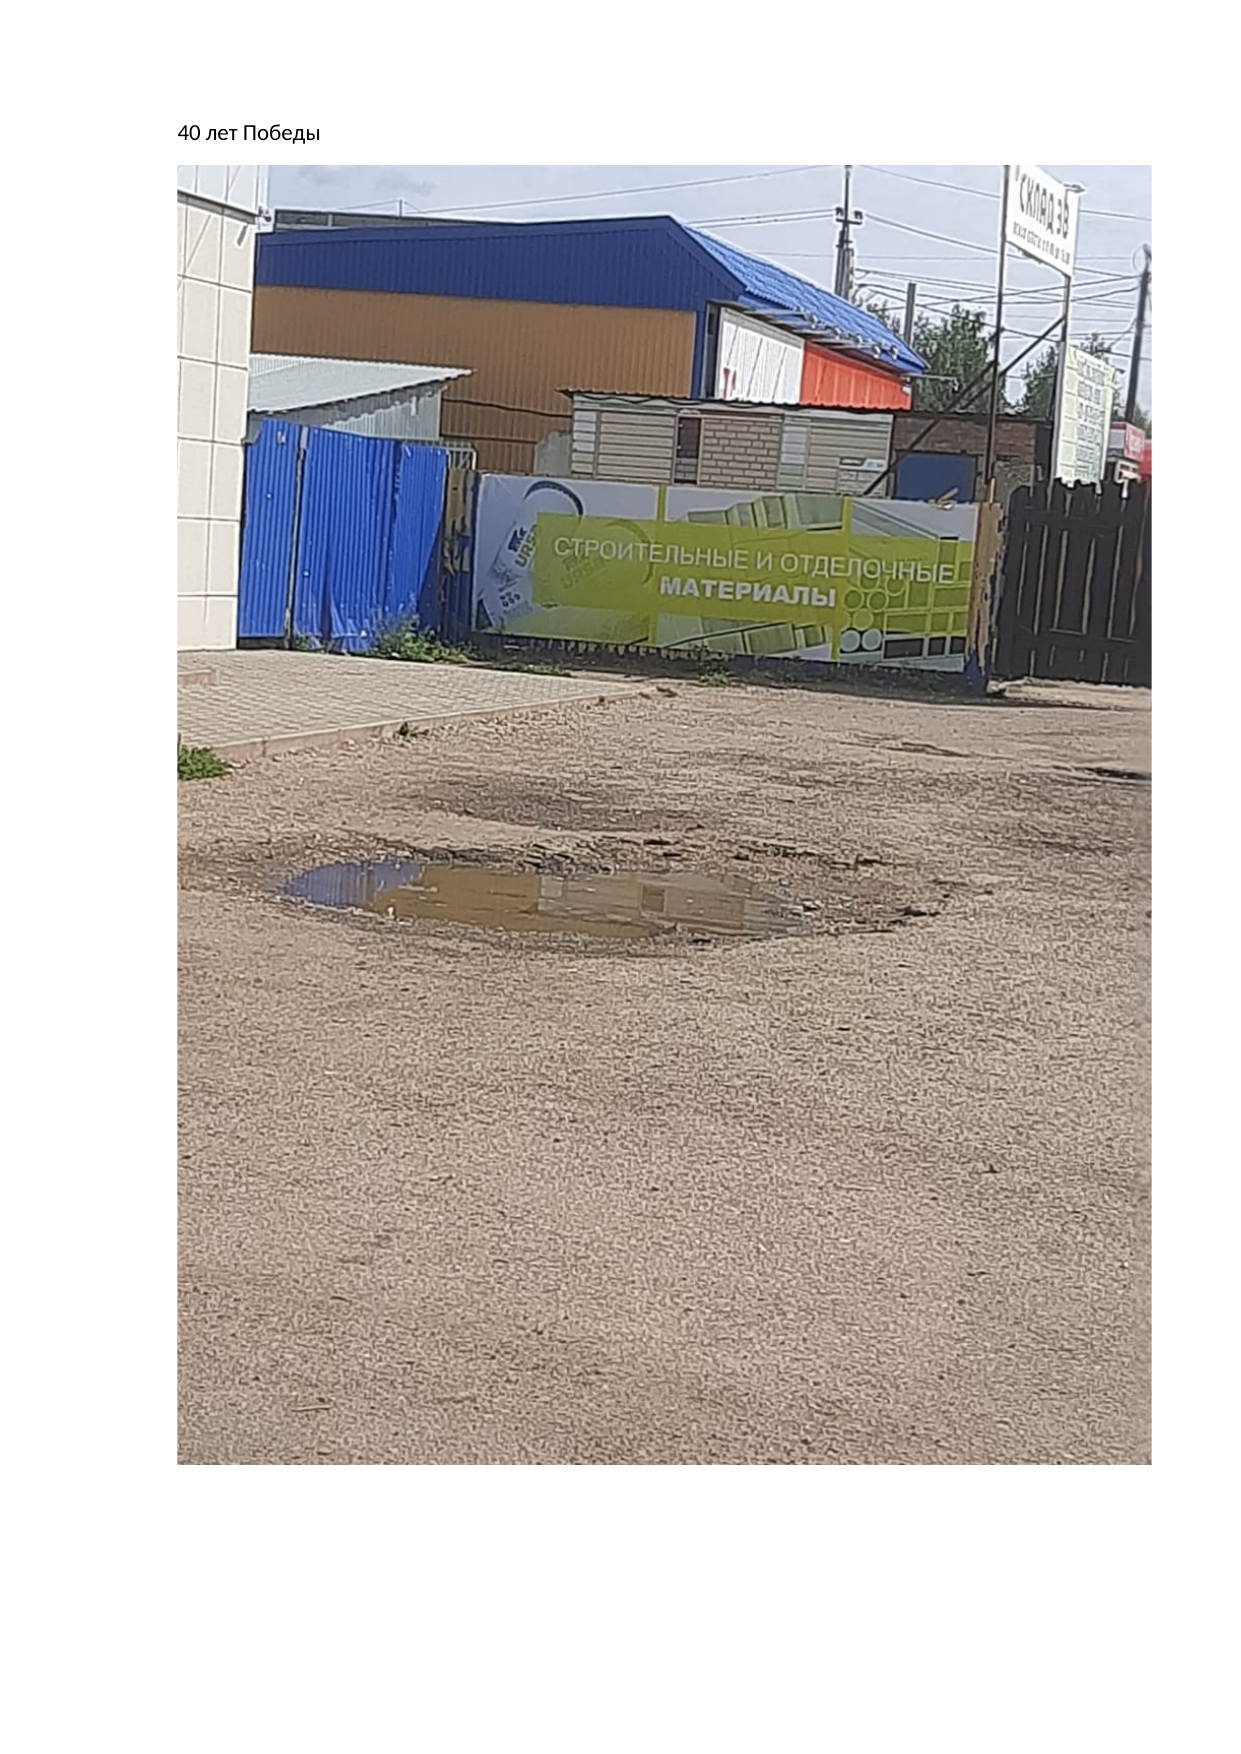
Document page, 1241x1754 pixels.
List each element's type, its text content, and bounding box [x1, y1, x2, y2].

text 40 лет Победы [177, 118, 1152, 146]
picture [177, 165, 1152, 1465]
